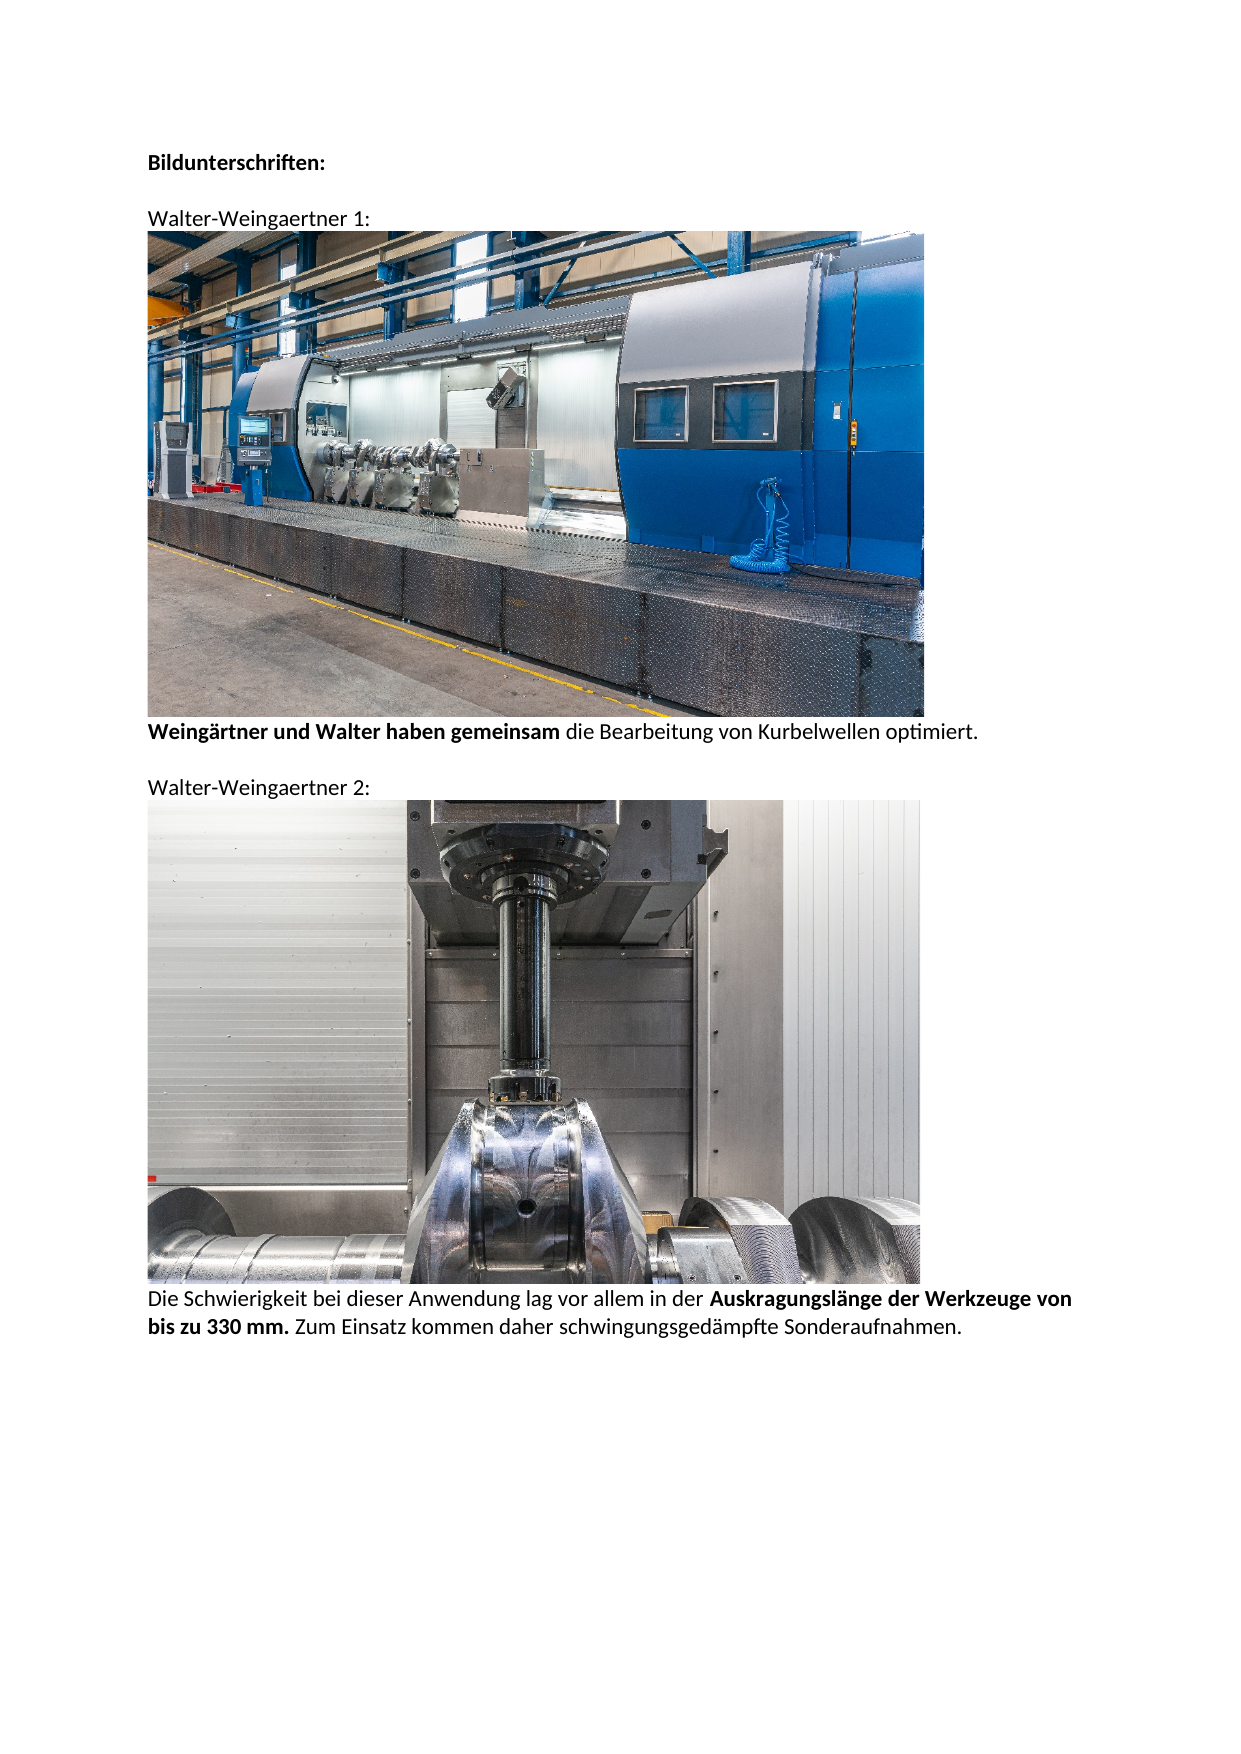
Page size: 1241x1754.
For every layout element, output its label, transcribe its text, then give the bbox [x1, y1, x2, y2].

text Weingärtner und Walter haben gemeinsam die Bearbeitung von Kurbelwellen optimiert. [148, 717, 1093, 745]
text Bildunterschriften: [148, 148, 1093, 176]
text Walter-Weingaertner 2: [148, 773, 1093, 801]
picture [147, 800, 921, 1284]
text Walter-Weingaertner 1: [148, 204, 1093, 232]
picture [147, 231, 925, 717]
text Die Schwierigkeit bei dieser Anwendung lag vor allem in der Auskragungslänge der Werkzeuge von bis zu 330 mm. Zum Einsatz kommen daher schwingungsgedämpfte Sonderaufnahmen. [148, 1284, 1093, 1340]
